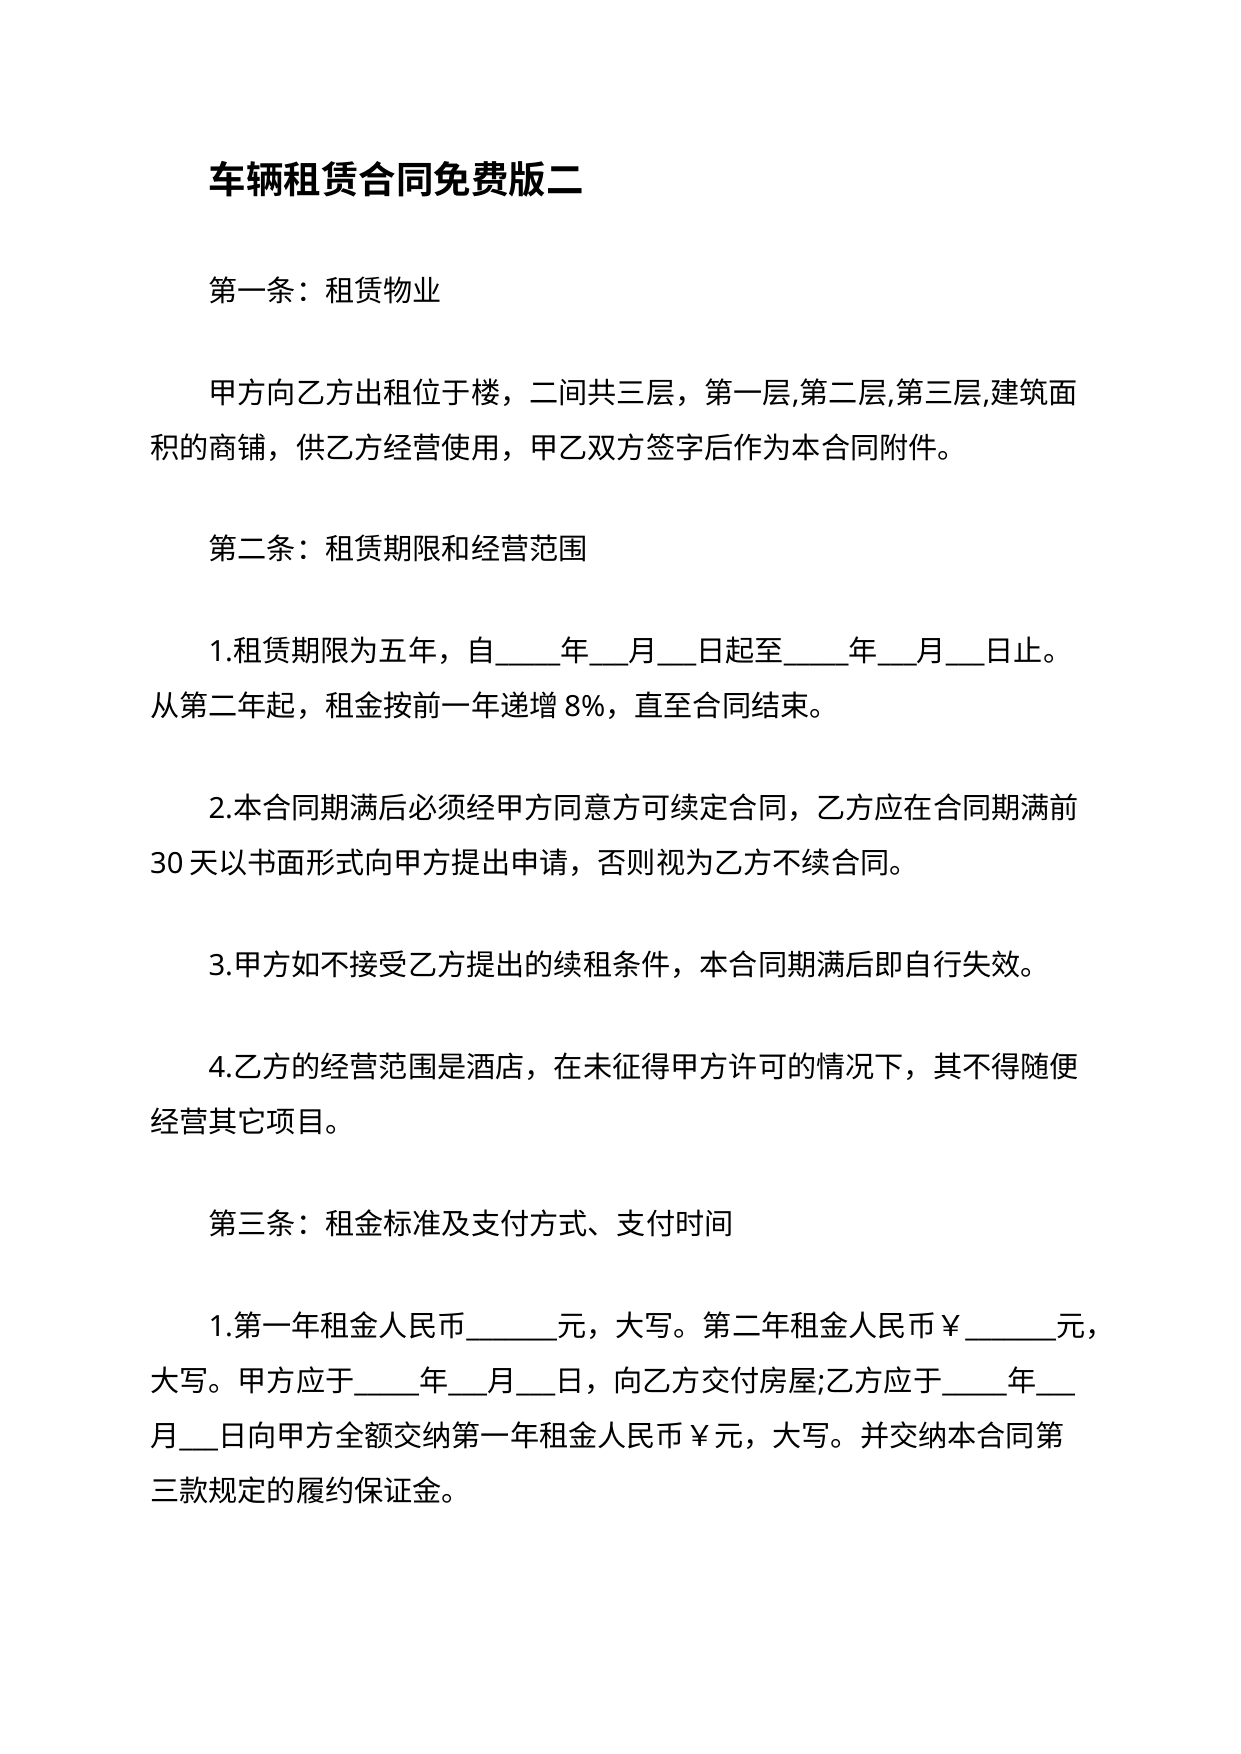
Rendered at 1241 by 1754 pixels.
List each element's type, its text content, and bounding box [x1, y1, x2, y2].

text 2.本合同期满后必须经甲方同意方可续定合同，乙方应在合同期满前30天以书面形式向甲方提出申请，否则视为乙方不续合同。 [150, 785, 1090, 882]
text 甲方向乙方出租位于楼，二间共三层，第一层,第二层,第三层,建筑面积的商铺，供乙方经营使用，甲乙双方签字后作为本合同附件。 [150, 369, 1090, 466]
text 第一条：租赁物业 [150, 267, 1090, 310]
text 车辆租赁合同免费版二 [150, 150, 1090, 204]
text 4.乙方的经营范围是酒店，在未征得甲方许可的情况下，其不得随便经营其它项目。 [150, 1044, 1090, 1141]
text 第二条：租赁期限和经营范围 [150, 526, 1090, 568]
text 3.甲方如不接受乙方提出的续租条件，本合同期满后即自行失效。 [150, 942, 1090, 984]
text 1.第一年租金人民币_______元，大写。第二年租金人民币￥_______元，大写。甲方应于_____年___月___日，向乙方交付房屋;乙方应于_____年___月___日向甲方全额交纳第一年租金人民币￥元，大写。并交纳本合同第三款规定的履约保证金。 [150, 1302, 1090, 1509]
text 1.租赁期限为五年，自_____年___月___日起至_____年___月___日止。从第二年起，租金按前一年递增8%，直至合同结束。 [150, 628, 1090, 725]
text 第三条：租金标准及支付方式、支付时间 [150, 1200, 1090, 1243]
